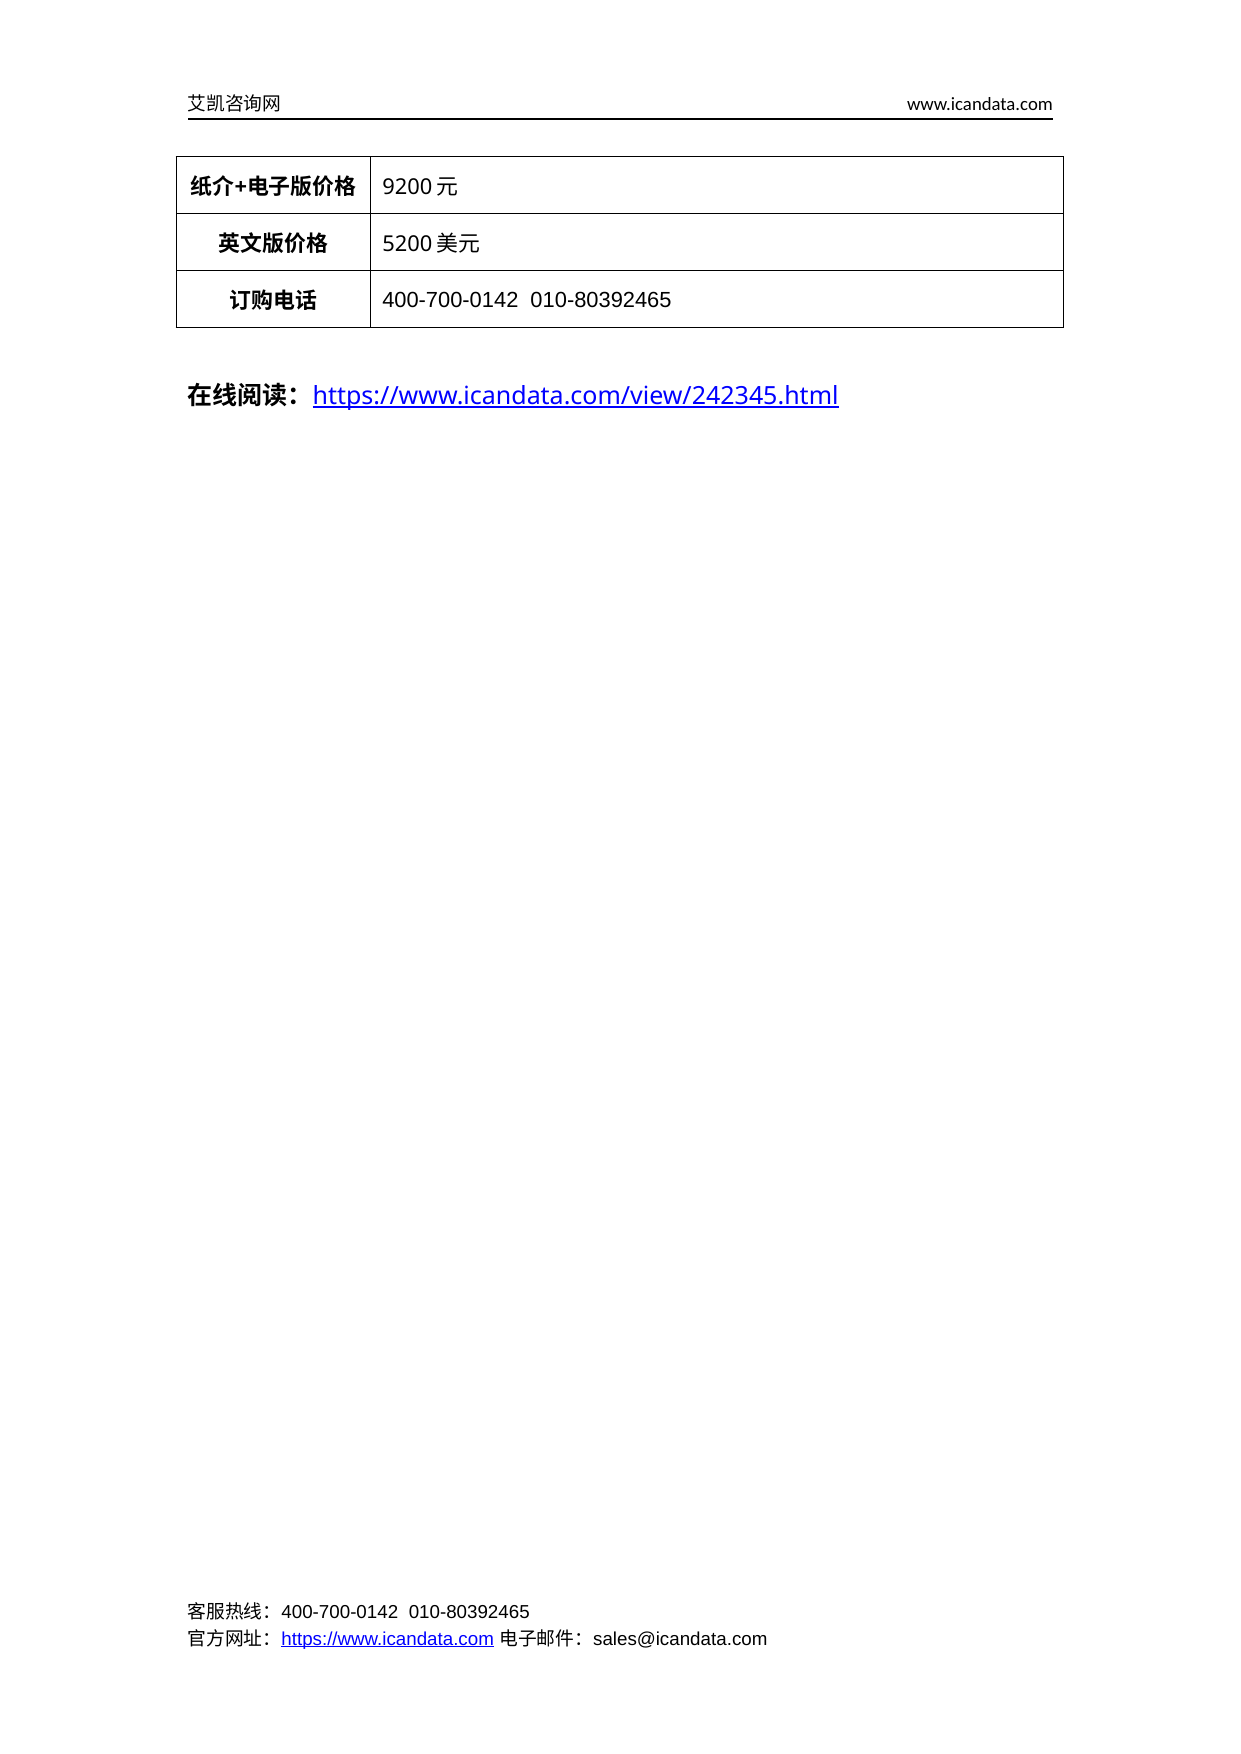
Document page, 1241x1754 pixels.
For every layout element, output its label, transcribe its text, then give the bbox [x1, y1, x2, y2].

table_cell 5200美元 [371, 214, 1063, 270]
table_cell 英文版价格 [177, 214, 370, 270]
table_cell 纸介+电子版价格 [177, 157, 370, 213]
text 在线阅读：https://www.icandata.com/view/242345.html [187, 361, 1053, 426]
table_cell 9200元 [371, 157, 1063, 213]
table_cell 400-700-0142 010-80392465 [371, 271, 1063, 327]
table_cell 订购电话 [177, 271, 370, 327]
